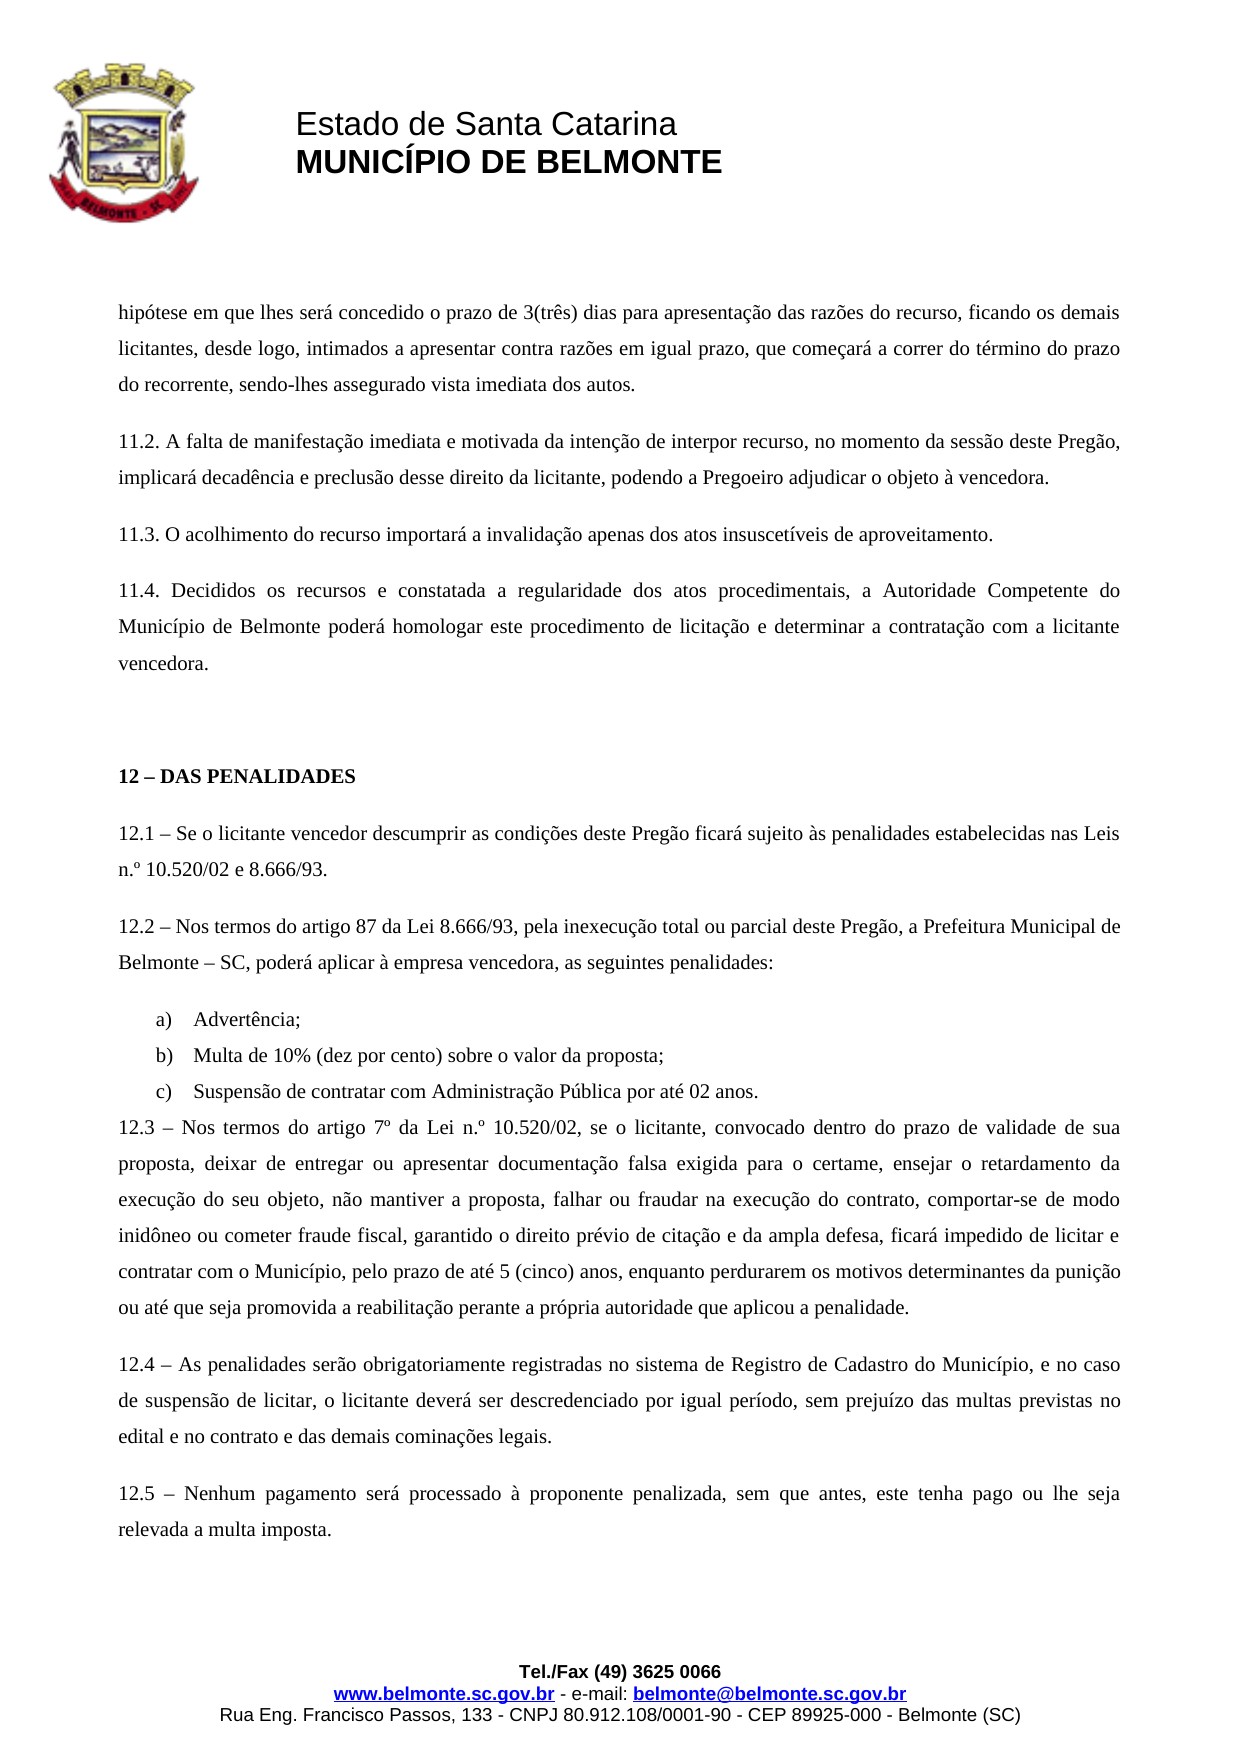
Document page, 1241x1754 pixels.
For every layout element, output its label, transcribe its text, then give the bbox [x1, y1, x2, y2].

text 12.4 – As penalidades serão obrigatoriamente registradas no sistema de Registro de Cadastro do Município, e no caso de suspensão de licitar, o licitante deverá ser descredenciado por igual período, sem prejuízo das multas previstas no edital e no contrato e das demais cominações legais. [118, 1352, 1122, 1448]
text 11.3. O acolhimento do recurso importará a invalidação apenas dos atos insuscetíveis de aproveitamento. [118, 521, 1122, 546]
text 12.2 – Nos termos do artigo 87 da Lei 8.666/93, pela inexecução total ou parcial deste Pregão, a Prefeitura Municipal de Belmonte – SC, poderá aplicar à empresa vencedora, as seguintes penalidades: [118, 914, 1122, 974]
text 11.4. Decididos os recursos e constatada a regularidade dos atos procedimentais, a Autoridade Competente do Município de Belmonte poderá homologar este procedimento de licitação e determinar a contratação com a licitante vencedora. [118, 578, 1122, 674]
list Multa de 10% (dez por cento) sobre o valor da proposta; [156, 1043, 1122, 1067]
picture [26, 44, 225, 243]
text 12.3 – Nos termos do artigo 7º da Lei n.º 10.520/02, se o licitante, convocado dentro do prazo de validade de sua proposta, deixar de entregar ou apresentar documentação falsa exigida para o certame, ensejar o retardamento da execução do seu objeto, não mantiver a proposta, falhar ou fraudar na execução do contrato, comportar-se de modo inidôneo ou cometer fraude fiscal, garantido o direito prévio de citação e da ampla defesa, ficará impedido de licitar e contratar com o Município, pelo prazo de até 5 (cinco) anos, enquanto perdurarem os motivos determinantes da punição ou até que seja promovida a reabilitação perante a própria autoridade que aplicou a penalidade. [118, 1115, 1122, 1319]
list Suspensão de contratar com Administração Pública por até 02 anos. [156, 1079, 1122, 1103]
text 12.1 – Se o licitante vencedor descumprir as condições deste Pregão ficará sujeito às penalidades estabelecidas nas Leis n.º 10.520/02 e 8.666/93. [118, 821, 1122, 881]
text 12 – DAS PENALIDADES [118, 764, 1122, 788]
text 12.5 – Nenhum pagamento será processado à proponente penalizada, sem que antes, este tenha pago ou lhe seja relevada a multa imposta. [118, 1481, 1122, 1541]
text 11.2. A falta de manifestação imediata e motivada da intenção de interpor recurso, no momento da sessão deste Pregão, implicará decadência e preclusão desse direito da licitante, podendo a Pregoeiro adjudicar o objeto à vencedora. [118, 428, 1122, 489]
list Advertência; [156, 1007, 1122, 1031]
